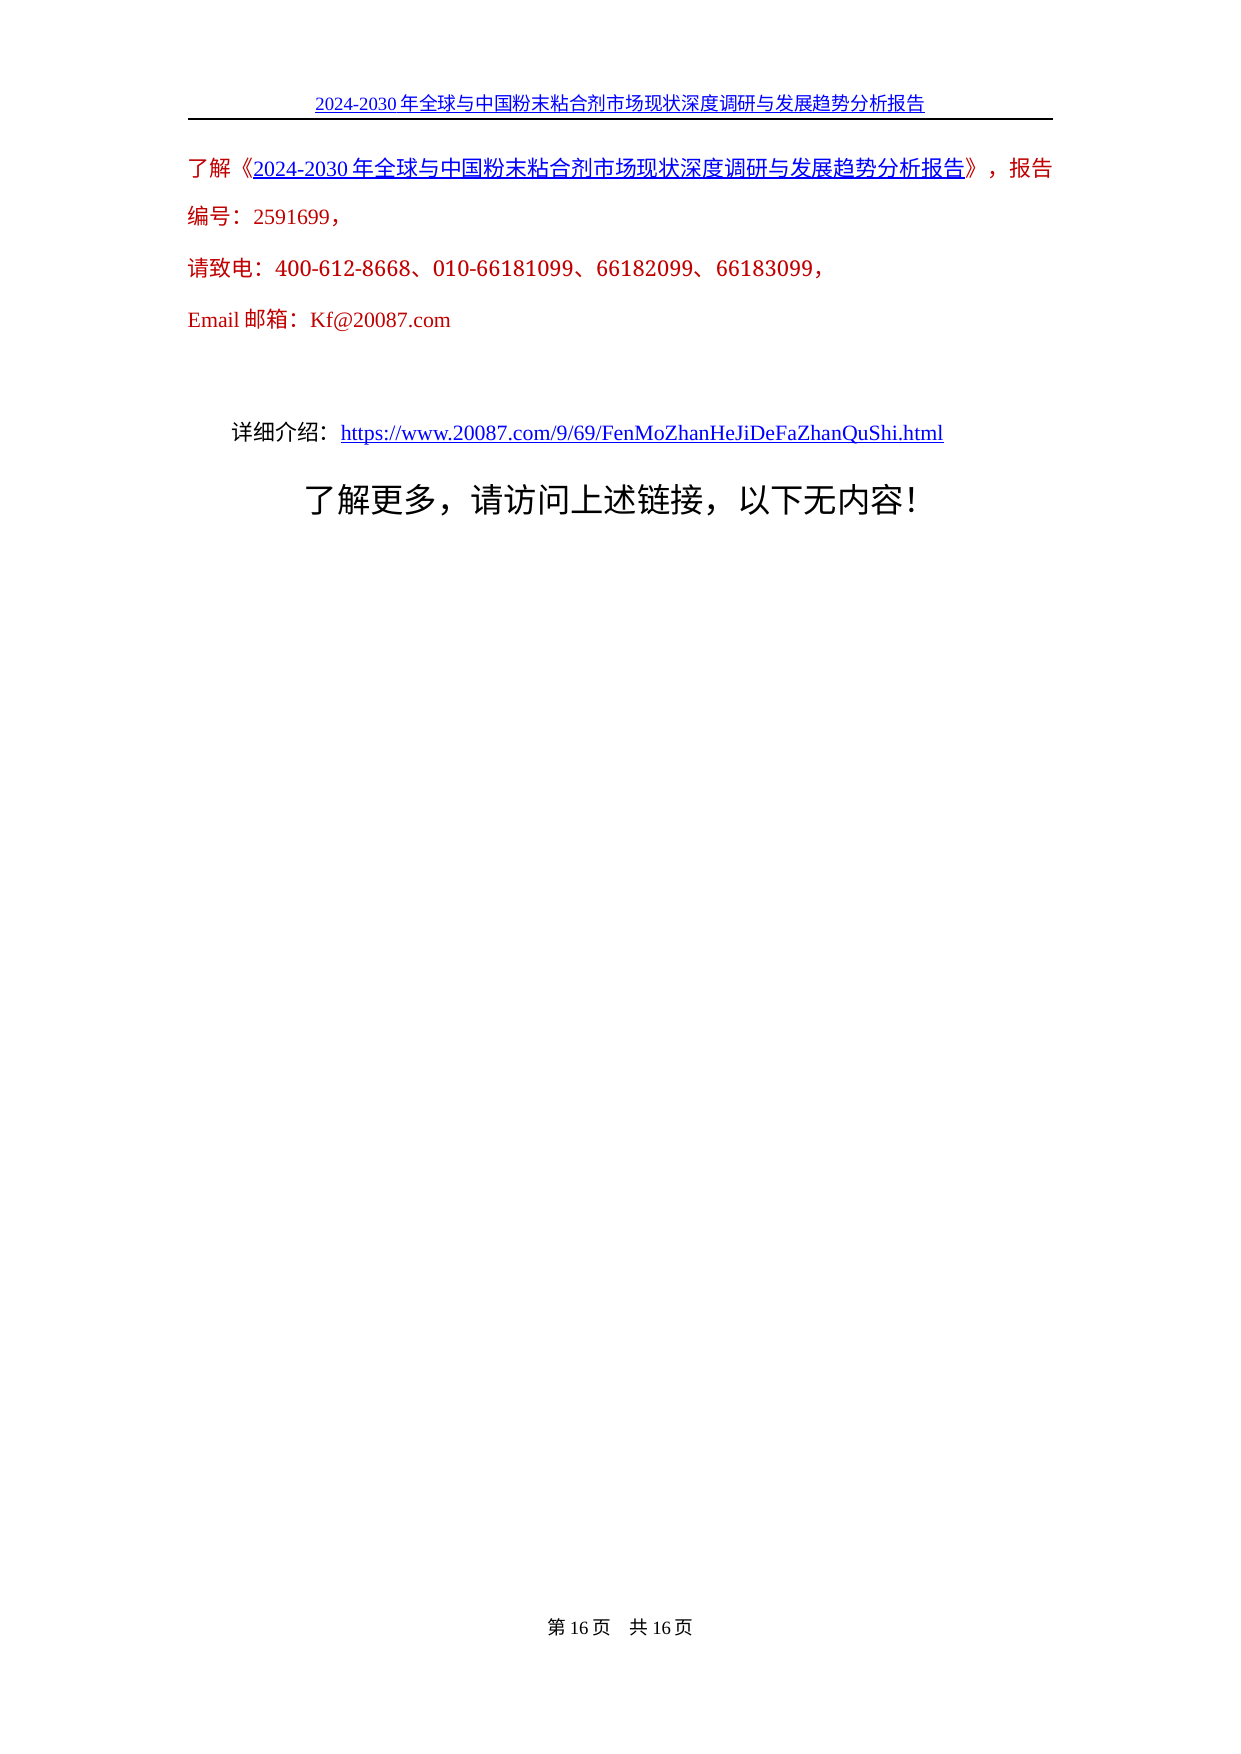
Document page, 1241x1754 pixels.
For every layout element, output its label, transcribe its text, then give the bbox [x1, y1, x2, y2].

text 详细介绍：https://www.20087.com/9/69/FenMoZhanHeJiDeFaZhanQuShi.html [187, 415, 1053, 447]
text 了解《2024-2030年全球与中国粉末粘合剂市场现状深度调研与发展趋势分析报告》，报告编号：2591699， [187, 150, 1053, 231]
text Email邮箱：Kf@20087.com [187, 302, 1053, 334]
title 了解更多，请访问上述链接，以下无内容！ [187, 465, 1053, 530]
text 请致电：400-612-8668、010-66181099、66182099、66183099， [187, 251, 1053, 283]
